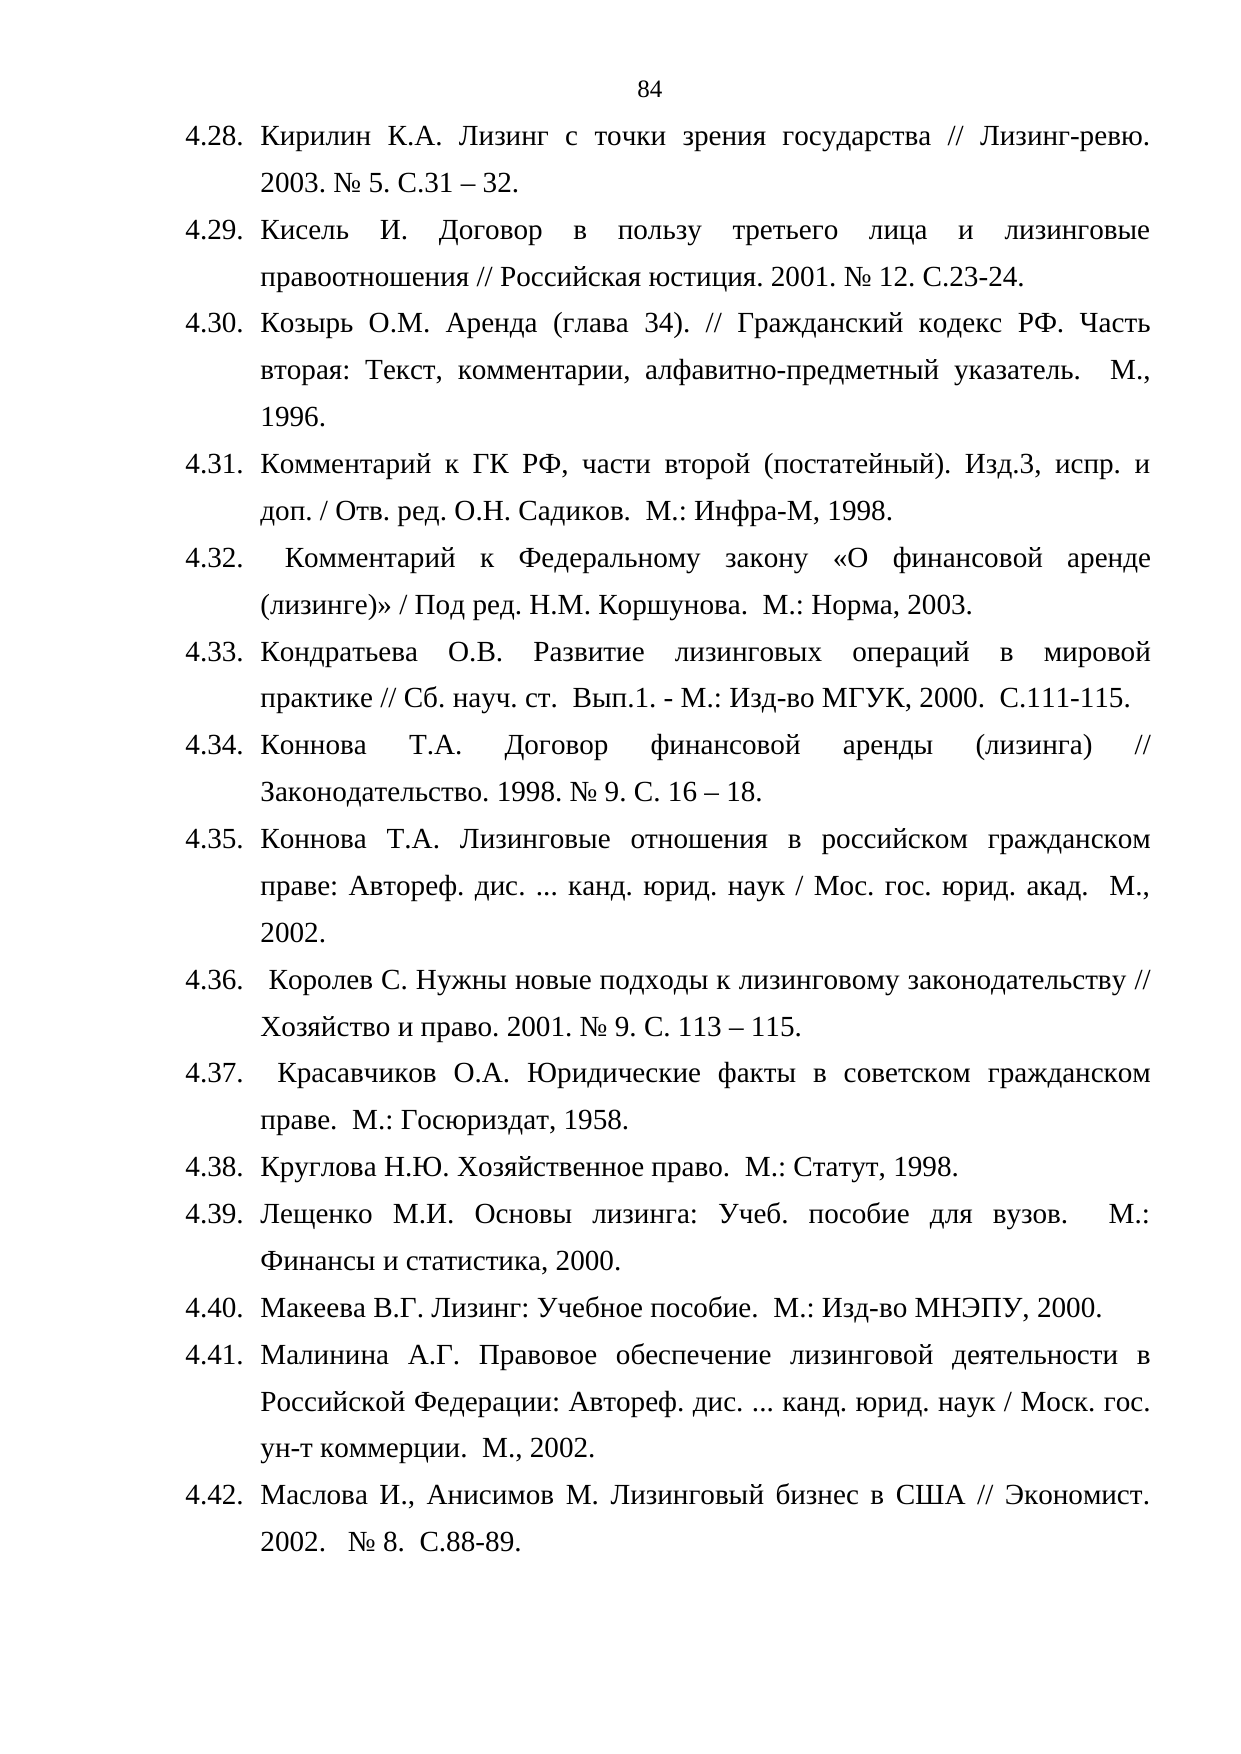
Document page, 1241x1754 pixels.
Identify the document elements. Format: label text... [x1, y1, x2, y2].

list Кирилин К.А. Лизинг с точки зрения государства // Лизинг-ревю. 2003. № 5. С.31 – 32. [185, 118, 1152, 198]
list Кисель И. Договор в пользу третьего лица и лизинговые правоотношения // Российская юстиция. 2001. № 12. С.23-24. [185, 212, 1152, 292]
list Коннова Т.А. Договор финансовой аренды (лизинга) // Законодательство. 1998. № 9. С. 16 – 18. [185, 727, 1152, 808]
list Маслова И., Анисимов М. Лизинговый бизнес в США // Экономист. 2002. № 8. С.88-89. [185, 1477, 1152, 1558]
list Круглова Н.Ю. Хозяйственное право. М.: Статут, 1998. [185, 1149, 1152, 1183]
list Малинина А.Г. Правовое обеспечение лизинговой деятельности в Российской Федерации: Автореф. дис. ... канд. юрид. наук / Моск. гос. ун-т коммерции. М., 2002. [185, 1337, 1152, 1464]
list Коннова Т.А. Лизинговые отношения в российском гражданском праве: Автореф. дис. ... канд. юрид. наук / Мос. гос. юрид. акад. М., 2002. [185, 821, 1152, 948]
list Лещенко М.И. Основы лизинга: Учеб. пособие для вузов. М.: Финансы и статистика, 2000. [185, 1196, 1152, 1277]
list Королев С. Нужны новые подходы к лизинговому законодательству // Хозяйство и право. 2001. № 9. С. 113 – 115. [185, 962, 1152, 1042]
list Макеева В.Г. Лизинг: Учебное пособие. М.: Изд-во МНЭПУ, 2000. [185, 1290, 1152, 1323]
list Комментарий к ГК РФ, части второй (постатейный). Изд.3, испр. и доп. / Отв. ред. О.Н. Садиков. М.: Инфра-М, 1998. [185, 446, 1152, 527]
list Комментарий к Федеральному закону «О финансовой аренде (лизинге)» / Под ред. Н.М. Коршунова. М.: Норма, 2003. [185, 540, 1152, 620]
list Кондратьева О.В. Развитие лизинговых операций в мировой практике // Сб. науч. ст. Вып.1. - М.: Изд-во МГУК, 2000. С.111-115. [185, 634, 1152, 714]
list Красавчиков О.А. Юридические факты в советском гражданском праве. М.: Госюриздат, 1958. [185, 1056, 1152, 1136]
list Козырь О.М. Аренда (глава 34). // Гражданский кодекс РФ. Часть вторая: Текст, комментарии, алфавитно-предметный указатель. М., 1996. [185, 306, 1152, 433]
